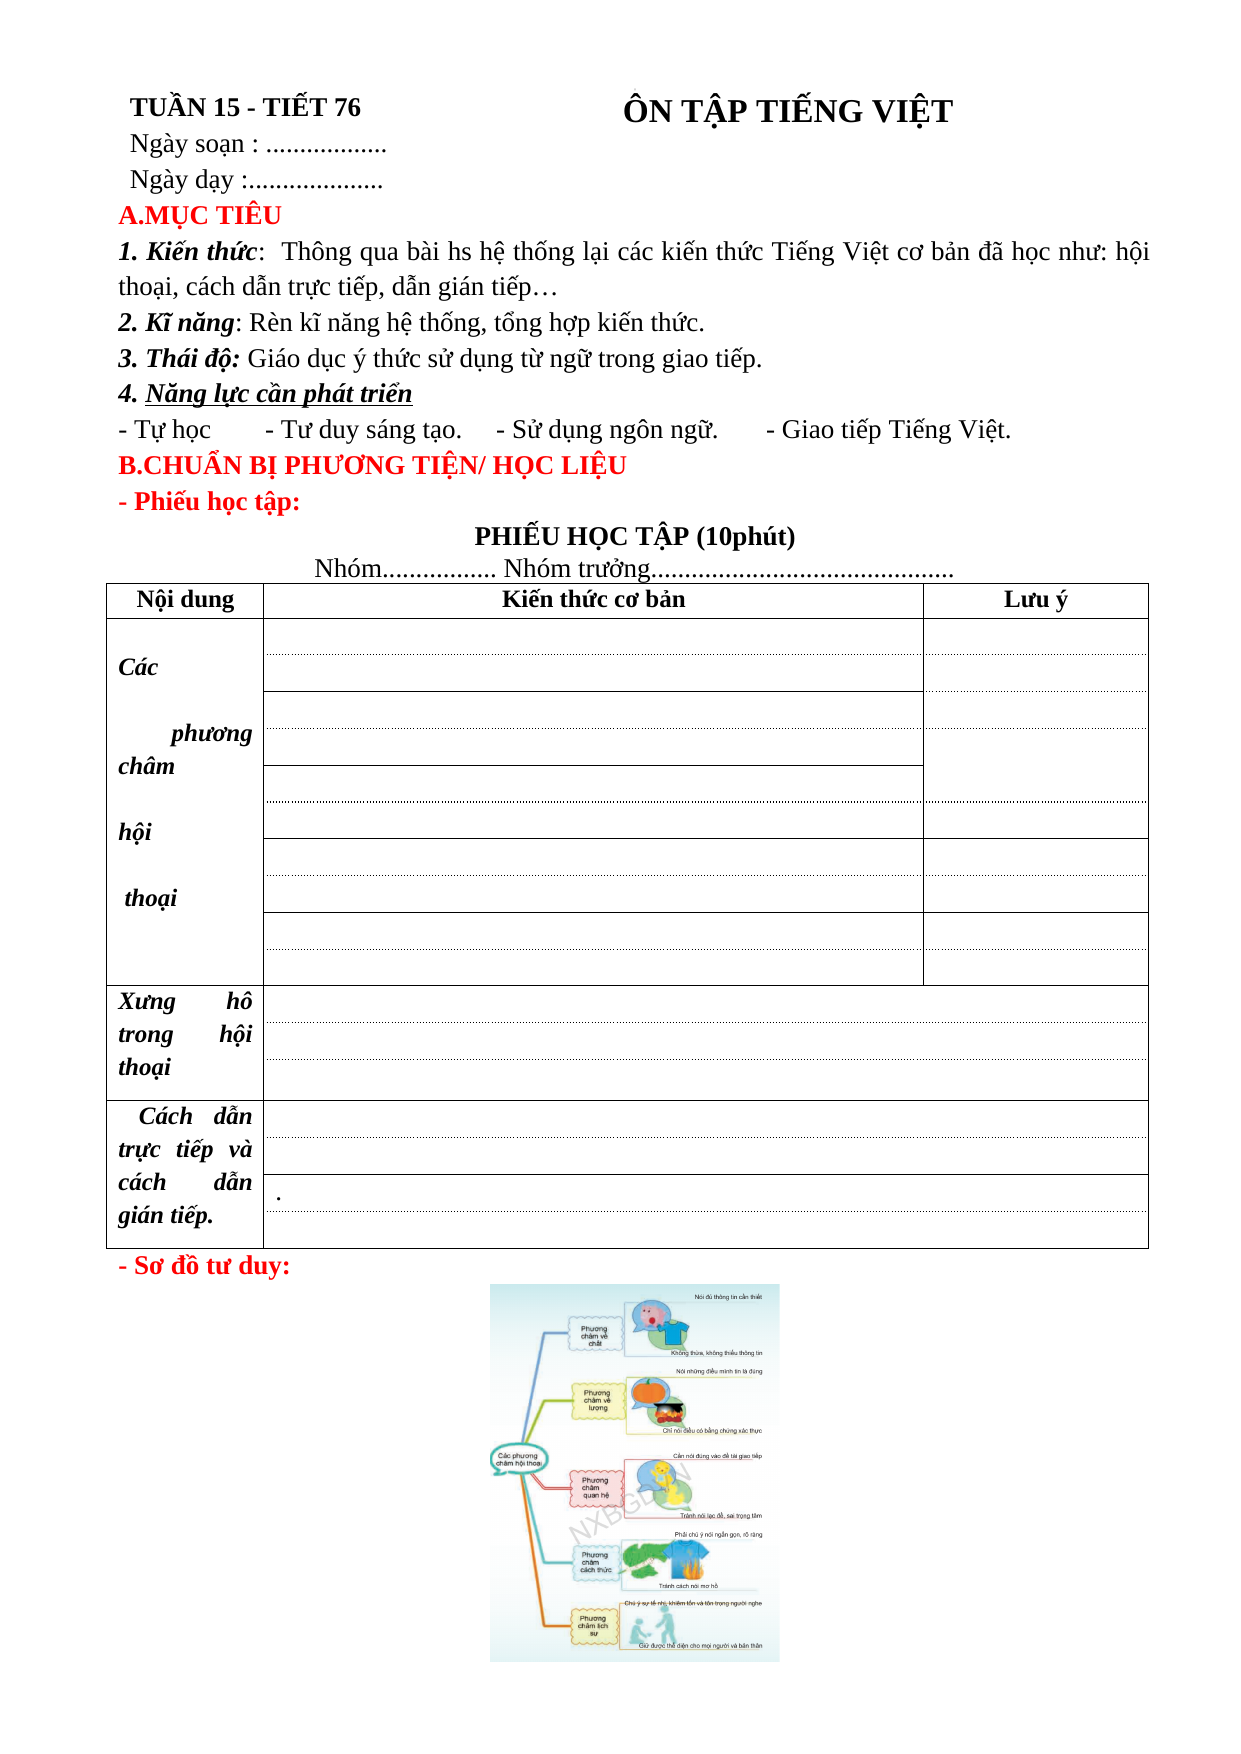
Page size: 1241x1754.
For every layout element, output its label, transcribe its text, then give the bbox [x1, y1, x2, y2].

table_cell [924, 801, 1148, 838]
table_cell Cách dẫn trực tiếp và cách dẫn gián tiếp. [107, 1101, 263, 1248]
table_cell Xưng hô trong hội thoại [107, 986, 263, 1100]
text A.MỤC TIÊU [118, 199, 1152, 230]
table_cell [264, 913, 923, 948]
table_cell . [264, 1175, 1148, 1211]
table_cell [264, 875, 923, 912]
table_cell [264, 1022, 1148, 1059]
text PHIẾU HỌC TẬP (10phút) [118, 521, 1152, 552]
table_cell [924, 913, 1148, 948]
text 1. Kiến thức: Thông qua bài hs hệ thống lại các kiến thức Tiếng Việt cơ bản đã học như: hội thoại, cách dẫn trực tiếp, dẫn gián tiếp… [118, 235, 1152, 302]
table_cell [264, 728, 923, 765]
text - Phiếu học tập: [118, 485, 1152, 516]
text B.CHUẨN BỊ PHƯƠNG TIỆN/ HỌC LIỆU [118, 449, 1152, 480]
table_cell [264, 839, 923, 875]
table_cell [264, 692, 923, 728]
table_cell [264, 986, 1148, 1022]
table_cell Các phương châm hội thoại [107, 619, 263, 985]
table_cell [264, 619, 923, 654]
table_cell [924, 839, 1148, 875]
text 3. Thái độ: Giáo dục ý thức sử dụng từ ngữ trong giao tiếp. [118, 342, 1152, 373]
text - Sơ đồ tư duy: [118, 1249, 1152, 1280]
table_cell [264, 1059, 1148, 1100]
table_header Kiến thức cơ bản [264, 584, 923, 618]
table_cell [264, 801, 923, 838]
table_header ÔN TẬP TIẾNG VIỆT [428, 91, 1148, 199]
table_cell [924, 875, 1148, 912]
picture [490, 1284, 780, 1662]
table_header TUẦN 15 - TIẾT 76 Ngày soạn : .................. Ngày dạy :.................... [118, 91, 428, 199]
table_header Lưu ý [924, 584, 1148, 618]
table_cell [924, 691, 1148, 728]
table_cell [264, 654, 923, 691]
text 2. Kĩ năng: Rèn kĩ năng hệ thống, tổng hợp kiến thức. [118, 306, 1152, 337]
table_cell [264, 1101, 1148, 1137]
table_cell [264, 1211, 1148, 1248]
table_cell [924, 728, 1148, 801]
text 4. Năng lực cần phát triển [118, 378, 1152, 409]
table_cell [264, 766, 923, 801]
table_cell [264, 1137, 1148, 1174]
table_header Nội dung [107, 584, 263, 618]
text - Tự học - Tư duy sáng tạo. - Sử dụng ngôn ngữ. - Giao tiếp Tiếng Việt. [118, 413, 1152, 444]
table_cell [264, 949, 923, 985]
text Nhóm................. Nhóm trưởng............................................. [118, 552, 1152, 583]
table_cell [924, 654, 1148, 691]
table_cell [924, 619, 1148, 654]
table_cell [924, 949, 1148, 985]
